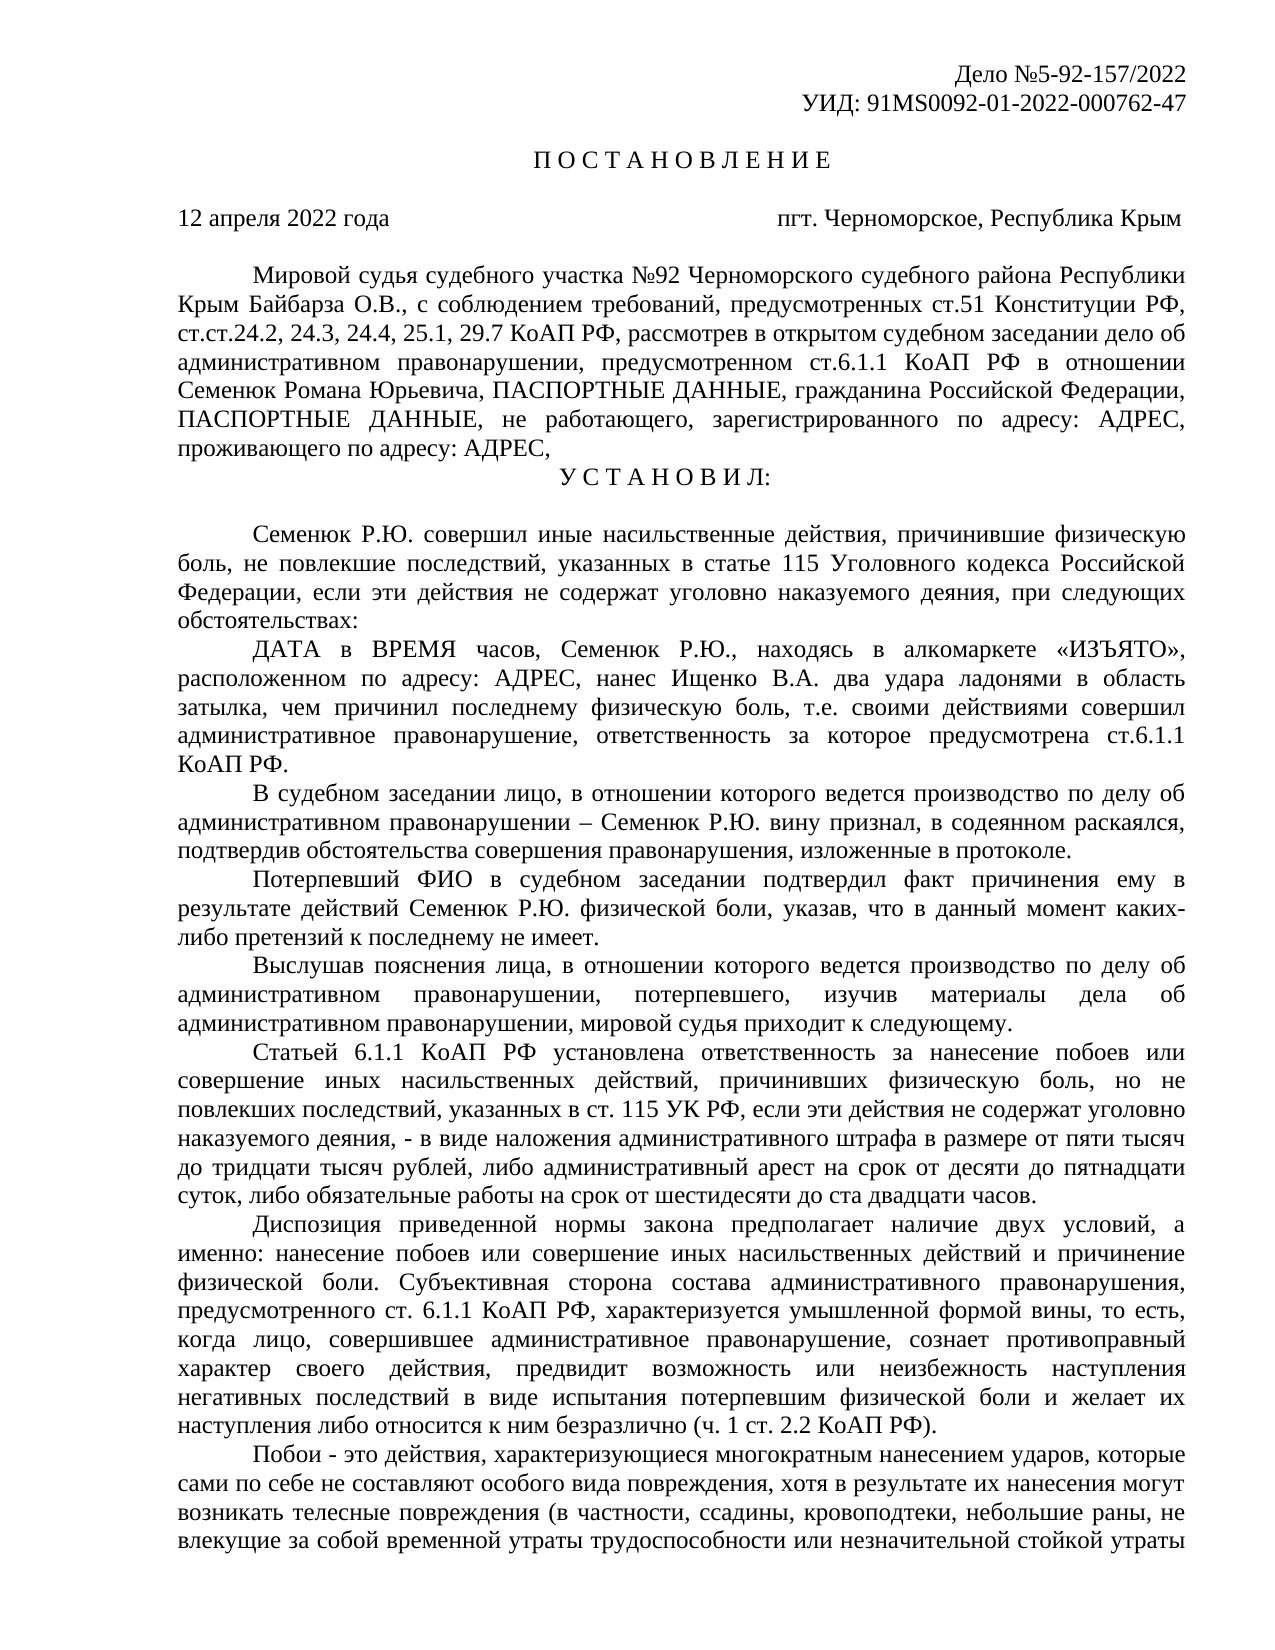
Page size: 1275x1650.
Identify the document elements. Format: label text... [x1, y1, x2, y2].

text Мировой судья судебного участка №92 Черноморского судебного района Республики Крым Байбарза О.В., с соблюдением требований, предусмотренных ст.51 Конституции РФ, ст.ст.24.2, 24.3, 24.4, 25.1, 29.7 КоАП РФ, рассмотрев в открытом судебном заседании дело об административном правонарушении, предусмотренном ст.6.1.1 КоАП РФ в отношении Семенюк Романа Юрьевича, ПАСПОРТНЫЕ ДАННЫЕ, гражданина Российской Федерации, ПАСПОРТНЫЕ ДАННЫЕ, не работающего, зарегистрированного по адресу: АДРЕС, проживающего по адресу: АДРЕС, [177, 260, 1186, 462]
text В судебном заседании лицо, в отношении которого ведется производство по делу об административном правонарушении – Семенюк Р.Ю. вину признал, в содеянном раскаялся, подтвердив обстоятельства совершения правонарушения, изложенные в протоколе. [177, 778, 1186, 864]
text 12 апреля 2022 года пгт. Черноморское, Республика Крым [177, 203, 1186, 232]
text Диспозиция приведенной нормы закона предполагает наличие двух условий, а именно: нанесение побоев или совершение иных насильственных действий и причинение физической боли. Субъективная сторона состава административного правонарушения, предусмотренного ст. 6.1.1 КоАП РФ, характеризуется умышленной формой вины, то есть, когда лицо, совершившее административное правонарушение, сознает противоправный характер своего действия, предвидит возможность или неизбежность наступления негативных последствий в виде испытания потерпевшим физической боли и желает их наступления либо относится к ним безразлично (ч. 1 ст. 2.2 КоАП РФ). [177, 1209, 1186, 1439]
text У С Т А Н О В И Л: [177, 462, 1186, 490]
text Дело №5-92-157/2022 [177, 59, 1186, 88]
text Выслушав пояснения лица, в отношении которого ведется производство по делу об административном правонарушении, потерпевшего, изучив материалы дела об административном правонарушении, мировой судья приходит к следующему. [177, 950, 1186, 1037]
text П О С Т А Н О В Л Е Н И Е [177, 145, 1186, 174]
text Потерпевший ФИО в судебном заседании подтвердил факт причинения ему в результате действий Семенюк Р.Ю. физической боли, указав, что в данный момент каких-либо претензий к последнему не имеет. [177, 864, 1186, 950]
text УИД: 91МS0092-01-2022-000762-47 [177, 88, 1186, 117]
text ДАТА в ВРЕМЯ часов, Семенюк Р.Ю., находясь в алкомаркете «ИЗЪЯТО», расположенном по адресу: АДРЕС, нанес Ищенко В.А. два удара ладонями в область затылка, чем причинил последнему физическую боль, т.е. своими действиями совершил административное правонарушение, ответственность за которое предусмотрена ст.6.1.1 КоАП РФ. [177, 634, 1186, 778]
text Семенюк Р.Ю. совершил иные насильственные действия, причинившие физическую боль, не повлекшие последствий, указанных в статье 115 Уголовного кодекса Российской Федерации, если эти действия не содержат уголовно наказуемого деяния, при следующих обстоятельствах: [177, 519, 1186, 634]
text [177, 1439, 1186, 1554]
text Статьей 6.1.1 КоАП РФ установлена ответственность за нанесение побоев или совершение иных насильственных действий, причинивших физическую боль, но не повлекших последствий, указанных в ст. 115 УК РФ, если эти действия не содержат уголовно наказуемого деяния, - в виде наложения административного штрафа в размере от пяти тысяч до тридцати тысяч рублей, либо административный арест на срок от десяти до пятнадцати суток, либо обязательные работы на срок от шестидесяти до ста двадцати часов. [177, 1037, 1186, 1209]
